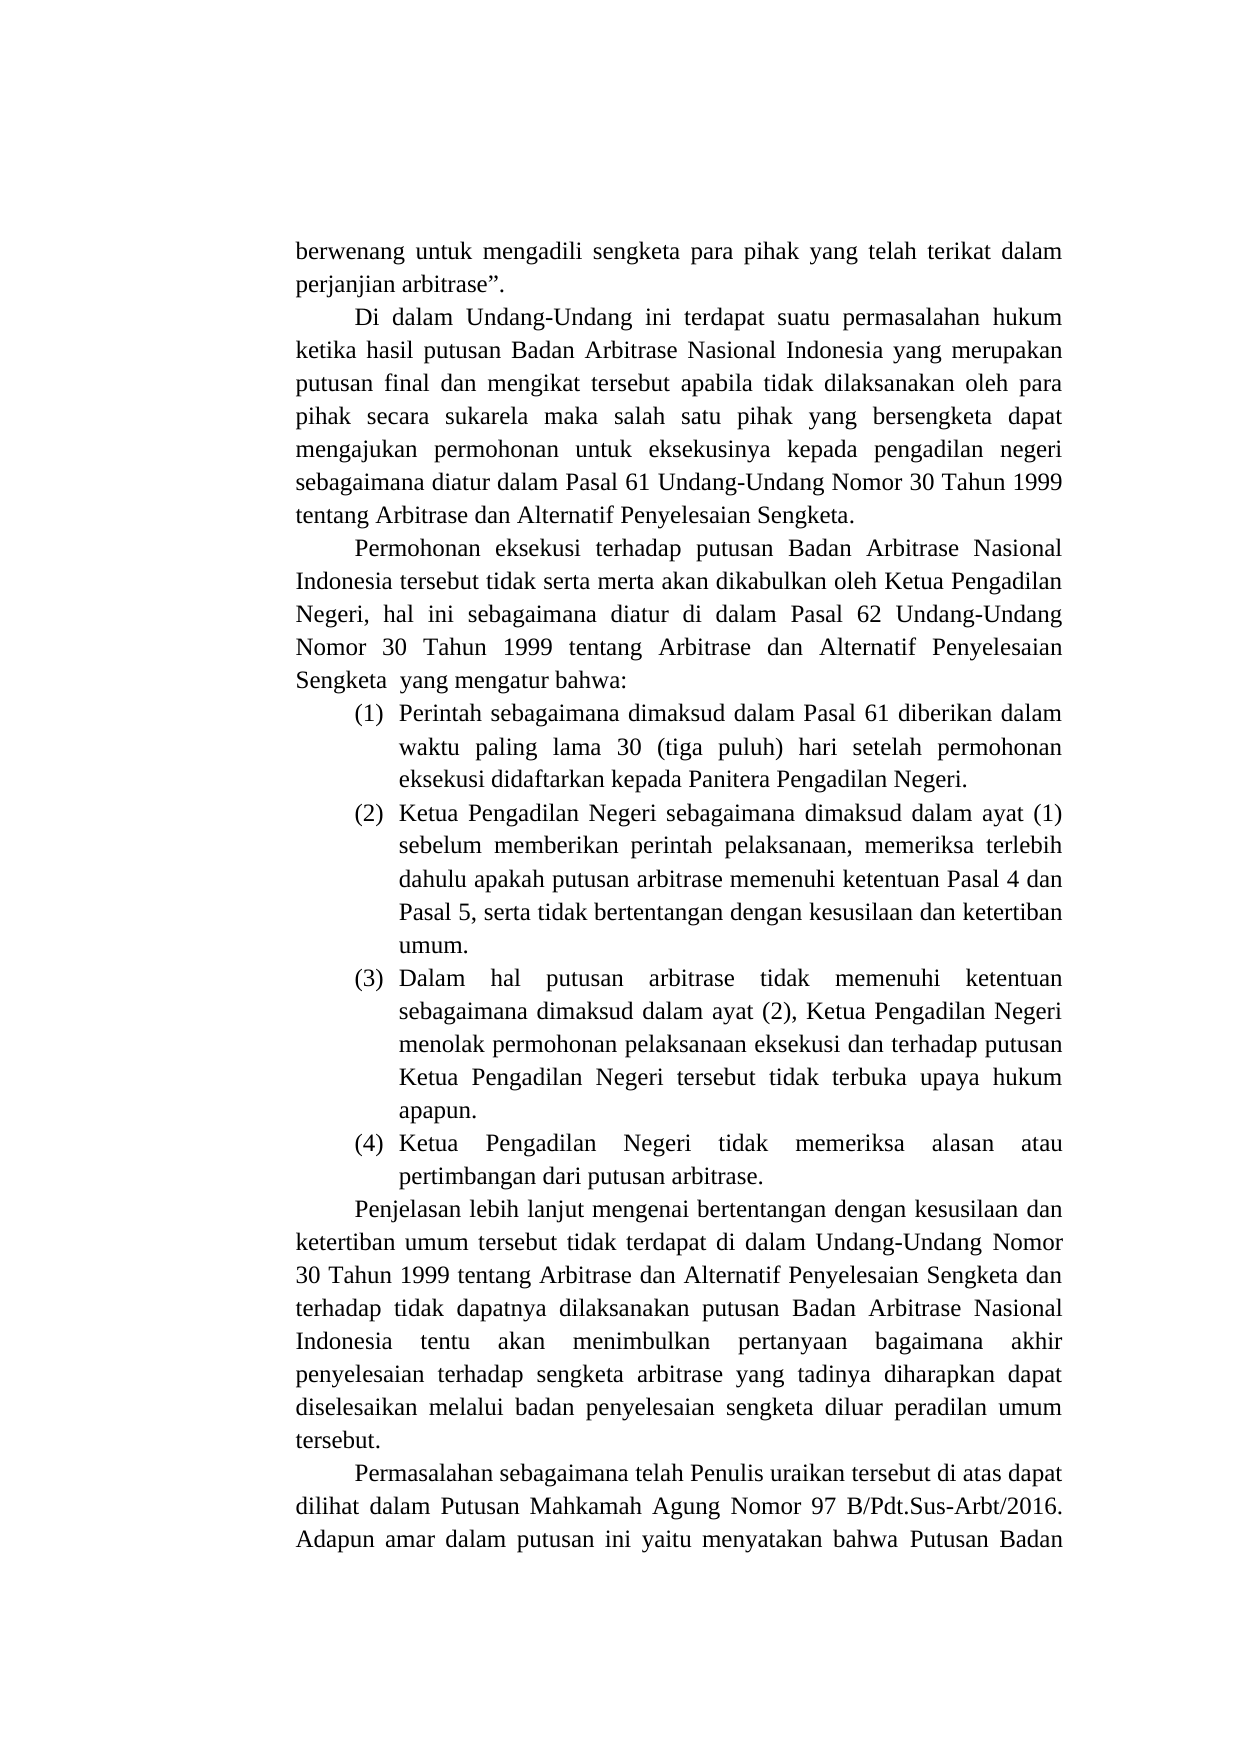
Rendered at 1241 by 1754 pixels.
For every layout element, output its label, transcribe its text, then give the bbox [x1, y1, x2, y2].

list Penjelasan lebih lanjut mengenai bertentangan dengan kesusilaan dan ketertiban umum tersebut tidak terdapat di dalam Undang-Undang Nomor 30 Tahun 1999 tentang Arbitrase dan Alternatif Penyelesaian Sengketa dan terhadap tidak dapatnya dilaksanakan putusan Badan Arbitrase Nasional Indonesia tentu akan menimbulkan pertanyaan bagaimana akhir penyelesaian terhadap sengketa arbitrase yang tadinya diharapkan dapat diselesaikan melalui badan penyelesaian sengketa diluar peradilan umum tersebut. [295, 1194, 1063, 1454]
list Dalam hal putusan arbitrase tidak memenuhi ketentuan sebagaimana dimaksud dalam ayat (2), Ketua Pengadilan Negeri menolak permohonan pelaksanaan eksekusi dan terhadap putusan Ketua Pengadilan Negeri tersebut tidak terbuka upaya hukum apapun. [354, 963, 1063, 1123]
text Di dalam Undang-Undang ini terdapat suatu permasalahan hukum ketika hasil putusan Badan Arbitrase Nasional Indonesia yang merupakan putusan final dan mengikat tersebut apabila tidak dilaksanakan oleh para pihak secara sukarela maka salah satu pihak yang bersengketa dapat mengajukan permohonan untuk eksekusinya kepada pengadilan negeri sebagaimana diatur dalam Pasal 61 Undang-Undang Nomor 30 Tahun 1999 tentang Arbitrase dan Alternatif Penyelesaian Sengketa. [295, 302, 1063, 529]
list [295, 1458, 1063, 1553]
text Permohonan eksekusi terhadap putusan Badan Arbitrase Nasional Indonesia tersebut tidak serta merta akan dikabulkan oleh Ketua Pengadilan Negeri, hal ini sebagaimana diatur di dalam Pasal 62 Undang-Undang Nomor 30 Tahun 1999 tentang Arbitrase dan Alternatif Penyelesaian Sengketa yang mengatur bahwa: [295, 533, 1063, 694]
list Perintah sebagaimana dimaksud dalam Pasal 61 diberikan dalam waktu paling lama 30 (tiga puluh) hari setelah permohonan eksekusi didaftarkan kepada Panitera Pengadilan Negeri. [354, 698, 1063, 793]
list Ketua Pengadilan Negeri sebagaimana dimaksud dalam ayat (1) sebelum memberikan perintah pelaksanaan, memeriksa terlebih dahulu apakah putusan arbitrase memenuhi ketentuan Pasal 4 dan Pasal 5, serta tidak bertentangan dengan kesusilaan dan ketertiban umum. [354, 798, 1063, 958]
list Ketua Pengadilan Negeri tidak memeriksa alasan atau pertimbangan dari putusan arbitrase. [354, 1128, 1063, 1189]
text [295, 236, 1063, 298]
